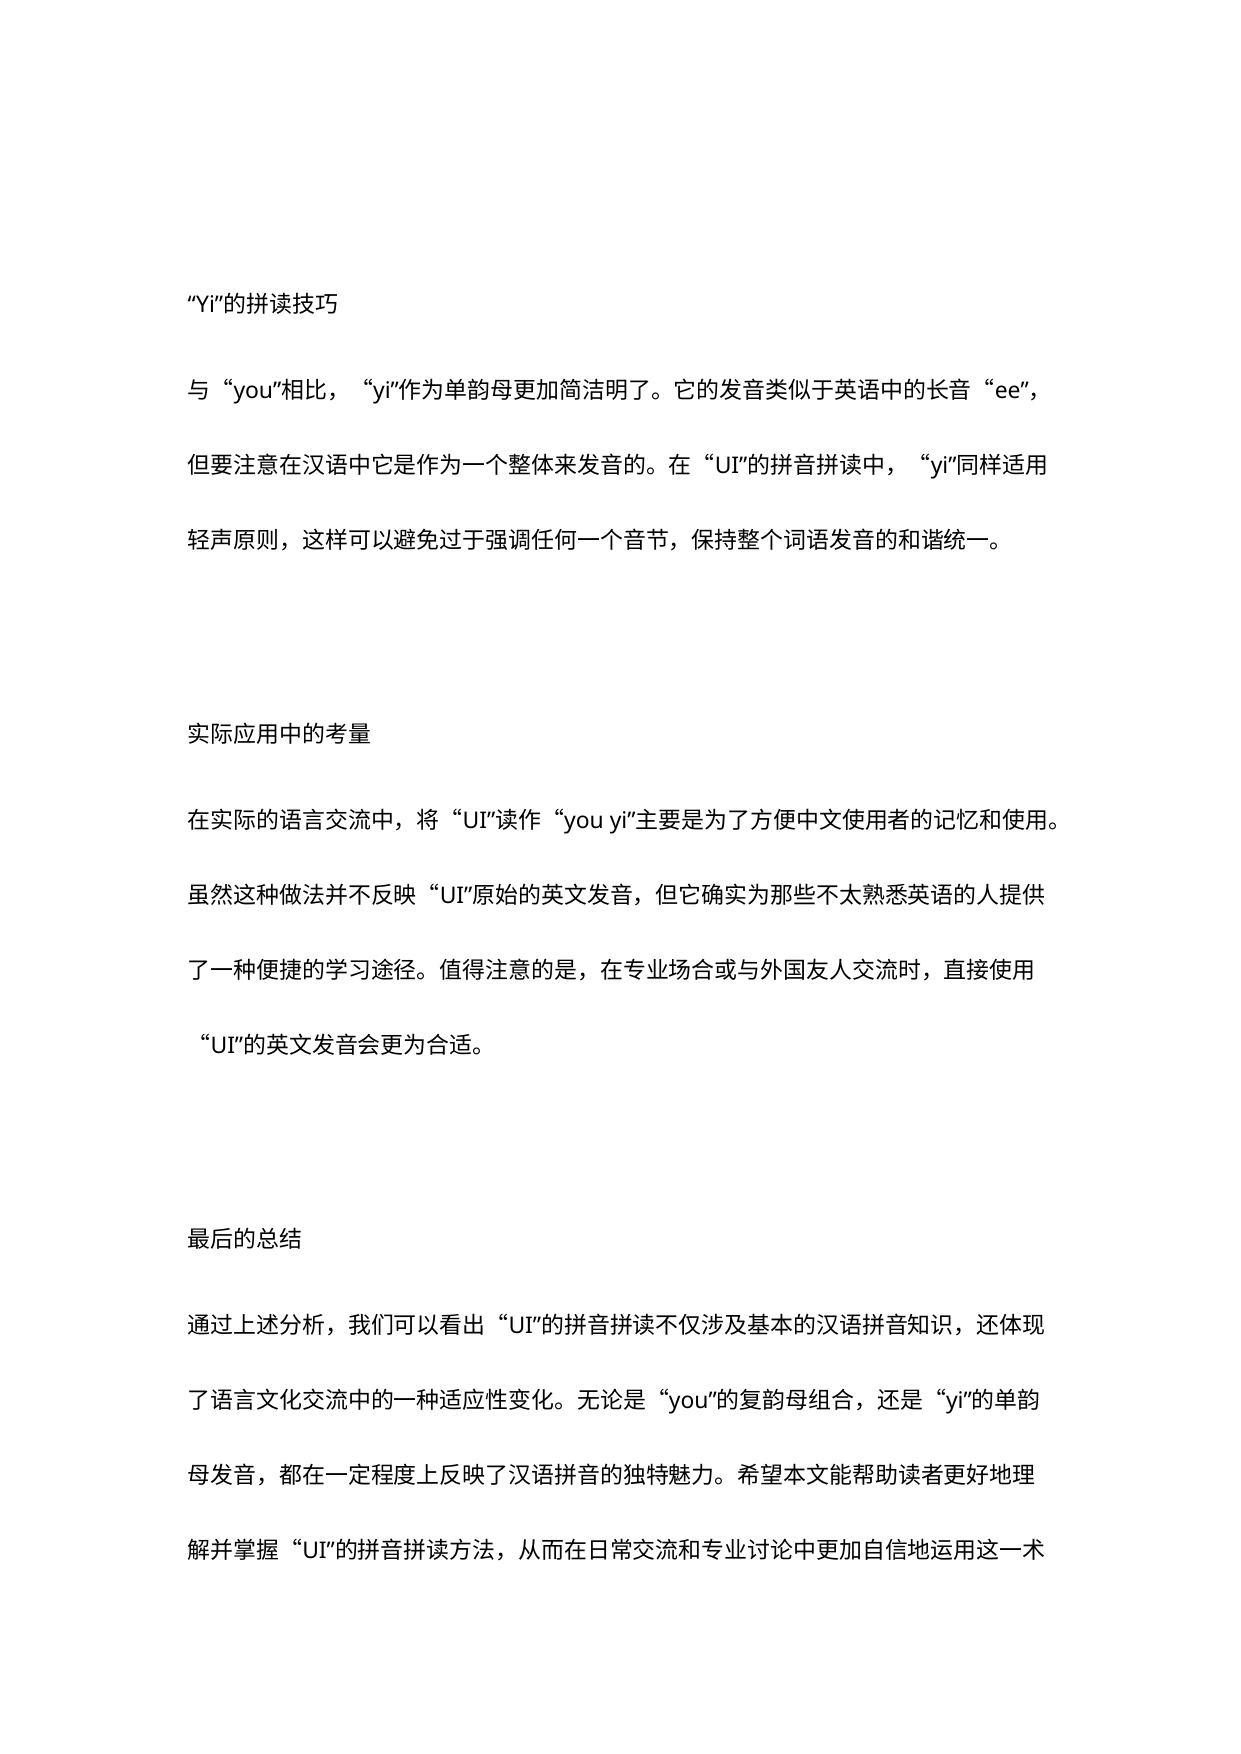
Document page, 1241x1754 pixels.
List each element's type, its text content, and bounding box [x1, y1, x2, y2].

text 在实际的语言交流中，将“UI”读作“you yi”主要是为了方便中文使用者的记忆和使用。虽然这种做法并不反映“UI”原始的英文发音，但它确实为那些不太熟悉英语的人提供了一种便捷的学习途径。值得注意的是，在专业场合或与外国友人交流时，直接使用“UI”的英文发音会更为合适。 [187, 787, 1053, 1076]
text 实际应用中的考量 [187, 700, 1053, 765]
text 最后的总结 [187, 1205, 1053, 1270]
text “Yi”的拼读技巧 [187, 270, 1053, 335]
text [187, 1292, 1053, 1581]
text 与“you”相比，“yi”作为单韵母更加简洁明了。它的发音类似于英语中的长音“ee”，但要注意在汉语中它是作为一个整体来发音的。在“UI”的拼音拼读中，“yi”同样适用轻声原则，这样可以避免过于强调任何一个音节，保持整个词语发音的和谐统一。 [187, 356, 1053, 571]
